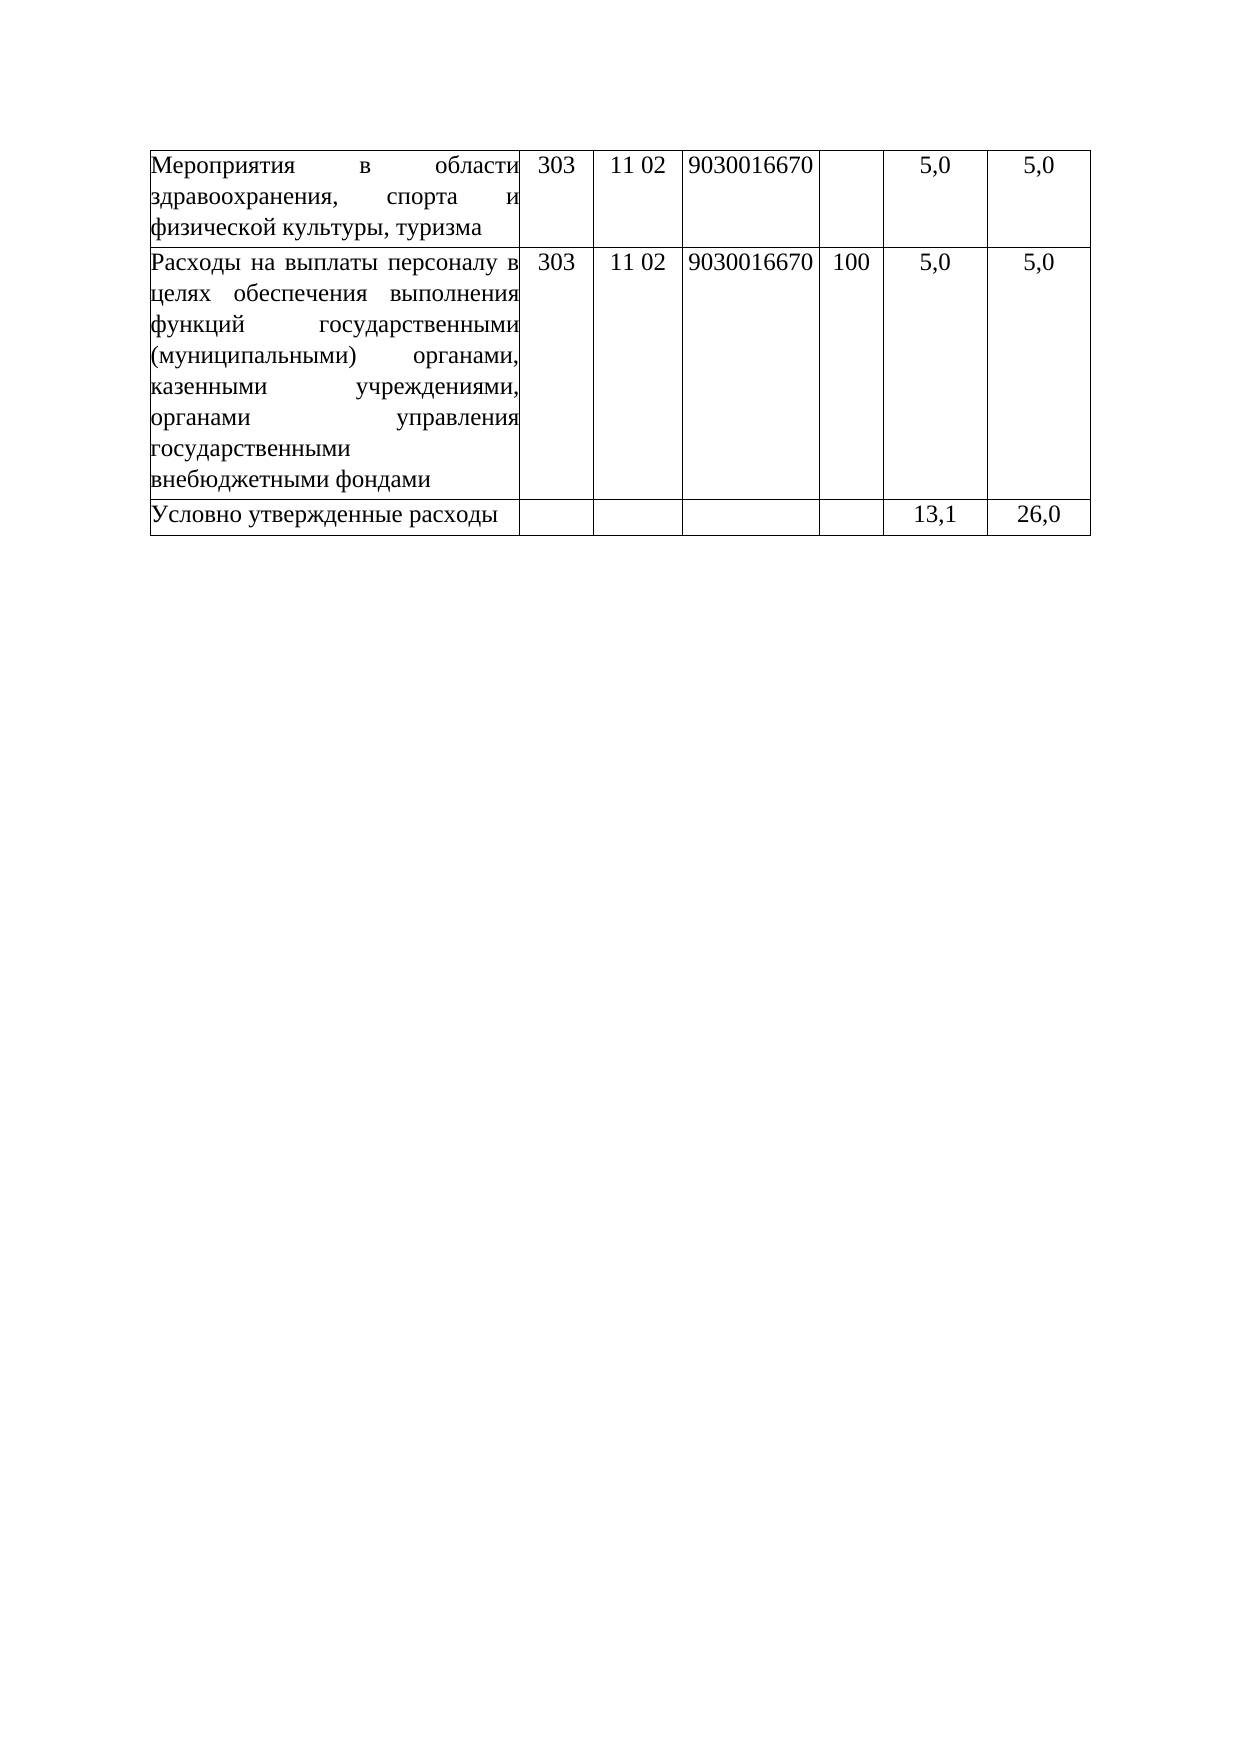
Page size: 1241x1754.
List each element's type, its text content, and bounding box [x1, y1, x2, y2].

table_cell Расходы на выплаты персоналу в целях обеспечения выполнения функций государственными (муниципальными) органами, казенными учреждениями, органами управления государственными внебюджетными фондами [151, 248, 519, 499]
table_cell 26,0 [988, 500, 1090, 535]
table_cell 100 [820, 248, 883, 499]
table_cell 5,0 [884, 151, 987, 247]
table_cell 9030016670 [683, 151, 819, 247]
table_cell 9030016670 [683, 248, 819, 499]
table_cell [594, 500, 682, 535]
table_cell [520, 500, 593, 535]
table_cell 5,0 [988, 151, 1090, 247]
table_cell 13,1 [884, 500, 987, 535]
table_cell 5,0 [884, 248, 987, 499]
table_cell 5,0 [988, 248, 1090, 499]
table_cell Мероприятия в области здравоохранения, спорта и физической культуры, туризма [151, 151, 519, 247]
table_cell 11 02 [594, 151, 682, 247]
table_cell Условно утвержденные расходы [151, 500, 519, 535]
table_cell 303 [520, 248, 593, 499]
table_cell [820, 151, 883, 247]
table_cell [683, 500, 819, 535]
table_cell [820, 500, 883, 535]
table_cell 303 [520, 151, 593, 247]
table_cell 11 02 [594, 248, 682, 499]
